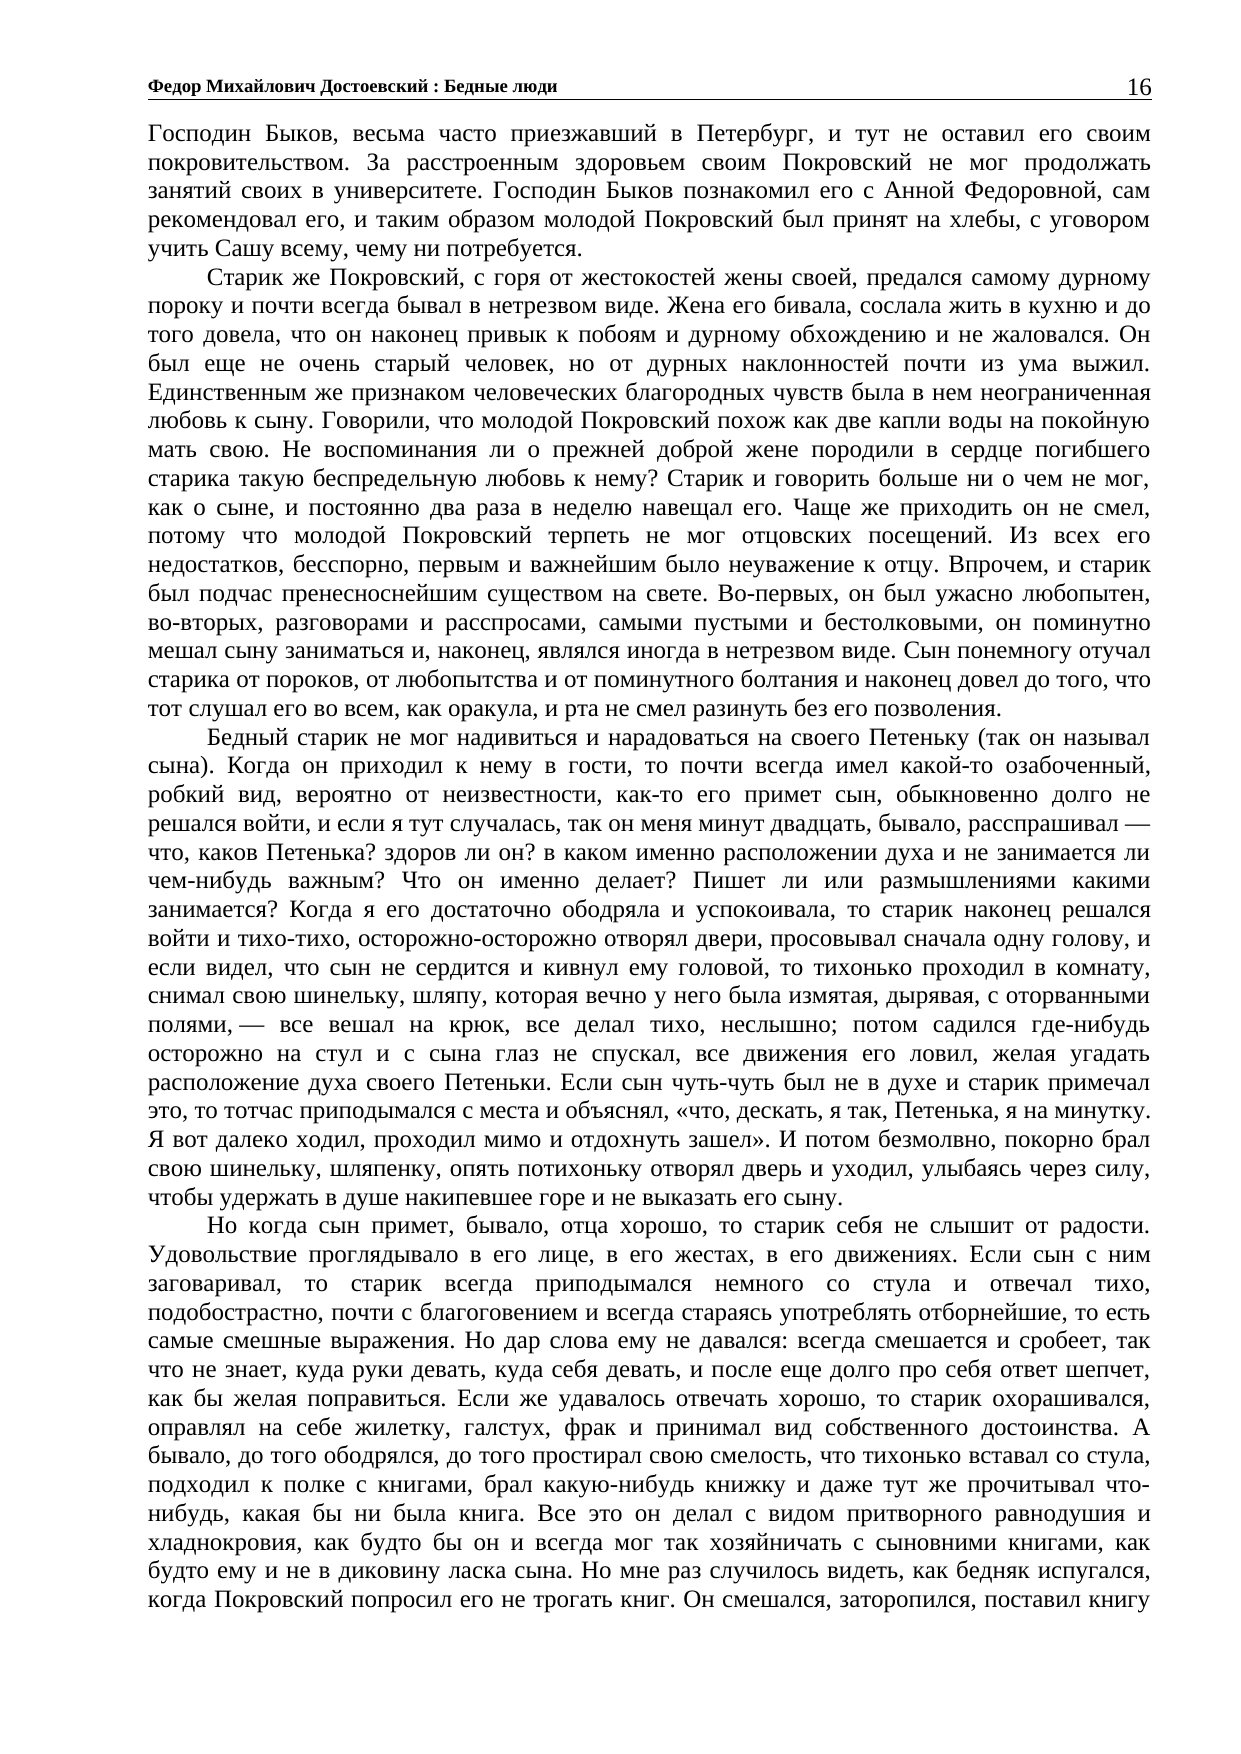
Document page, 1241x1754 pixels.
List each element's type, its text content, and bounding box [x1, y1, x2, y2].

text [148, 1211, 1152, 1613]
text Старик же Покровский, с горя от жестокостей жены своей, предался самому дурному пороку и почти всегда бывал в нетрезвом виде. Жена его бивала, сослала жить в кухню и до того довела, что он наконец привык к побоям и дурному обхождению и не жаловался. Он был еще не очень старый человек, но от дурных наклонностей почти из ума выжил. Единственным же признаком человеческих благородных чувств была в нем неограниченная любовь к сыну. Говорили, что молодой Покровский похож как две капли воды на покойную мать свою. Не воспоминания ли о прежней доброй жене породили в сердце погибшего старика такую беспредельную любовь к нему? Старик и говорить больше ни о чем не мог, как о сыне, и постоянно два раза в неделю навещал его. Чаще же приходить он не смел, потому что молодой Покровский терпеть не мог отцовских посещений. Из всех его недостатков, бесспорно, первым и важнейшим было неуважение к отцу. Впрочем, и старик был подчас пренесноснейшим существом на свете. Во-первых, он был ужасно любопытен, во-вторых, разговорами и расспросами, самыми пустыми и бестолковыми, он поминутно мешал сыну заниматься и, наконец, являлся иногда в нетрезвом виде. Сын понемногу отучал старика от пороков, от любопытства и от поминутного болтания и наконец довел до того, что тот слушал его во всем, как оракула, и рта не смел разинуть без его позволения. [148, 262, 1152, 722]
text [148, 118, 1152, 262]
text Бедный старик не мог надивиться и нарадоваться на своего Петеньку (так он называл сына). Когда он приходил к нему в гости, то почти всегда имел какой-то озабоченный, робкий вид, вероятно от неизвестности, как-то его примет сын, обыкновенно долго не решался войти, и если я тут случалась, так он меня минут двадцать, бывало, расспрашивал — что, каков Петенька? здоров ли он? в каком именно расположении духа и не занимается ли чем-нибудь важным? Что он именно делает? Пишет ли или размышлениями какими занимается? Когда я его достаточно ободряла и успокоивала, то старик наконец решался войти и тихо-тихо, осторожно-осторожно отворял двери, просовывал сначала одну голову, и если видел, что сын не сердится и кивнул ему головой, то тихонько проходил в комнату, снимал свою шинельку, шляпу, которая вечно у него была измятая, дырявая, с оторванными полями, — все вешал на крюк, все делал тихо, неслышно; потом садился где-нибудь осторожно на стул и с сына глаз не спускал, все движения его ловил, желая угадать расположение духа своего Петеньки. Если сын чуть-чуть был не в духе и старик примечал это, то тотчас приподымался с места и объяснял, «что, дескать, я так, Петенька, я на минутку. Я вот далеко ходил, проходил мимо и отдохнуть зашел». И потом безмолвно, покорно брал свою шинельку, шляпенку, опять потихоньку отворял дверь и уходил, улыбаясь через силу, чтобы удержать в душе накипевшее горе и не выказать его сыну. [148, 722, 1152, 1211]
